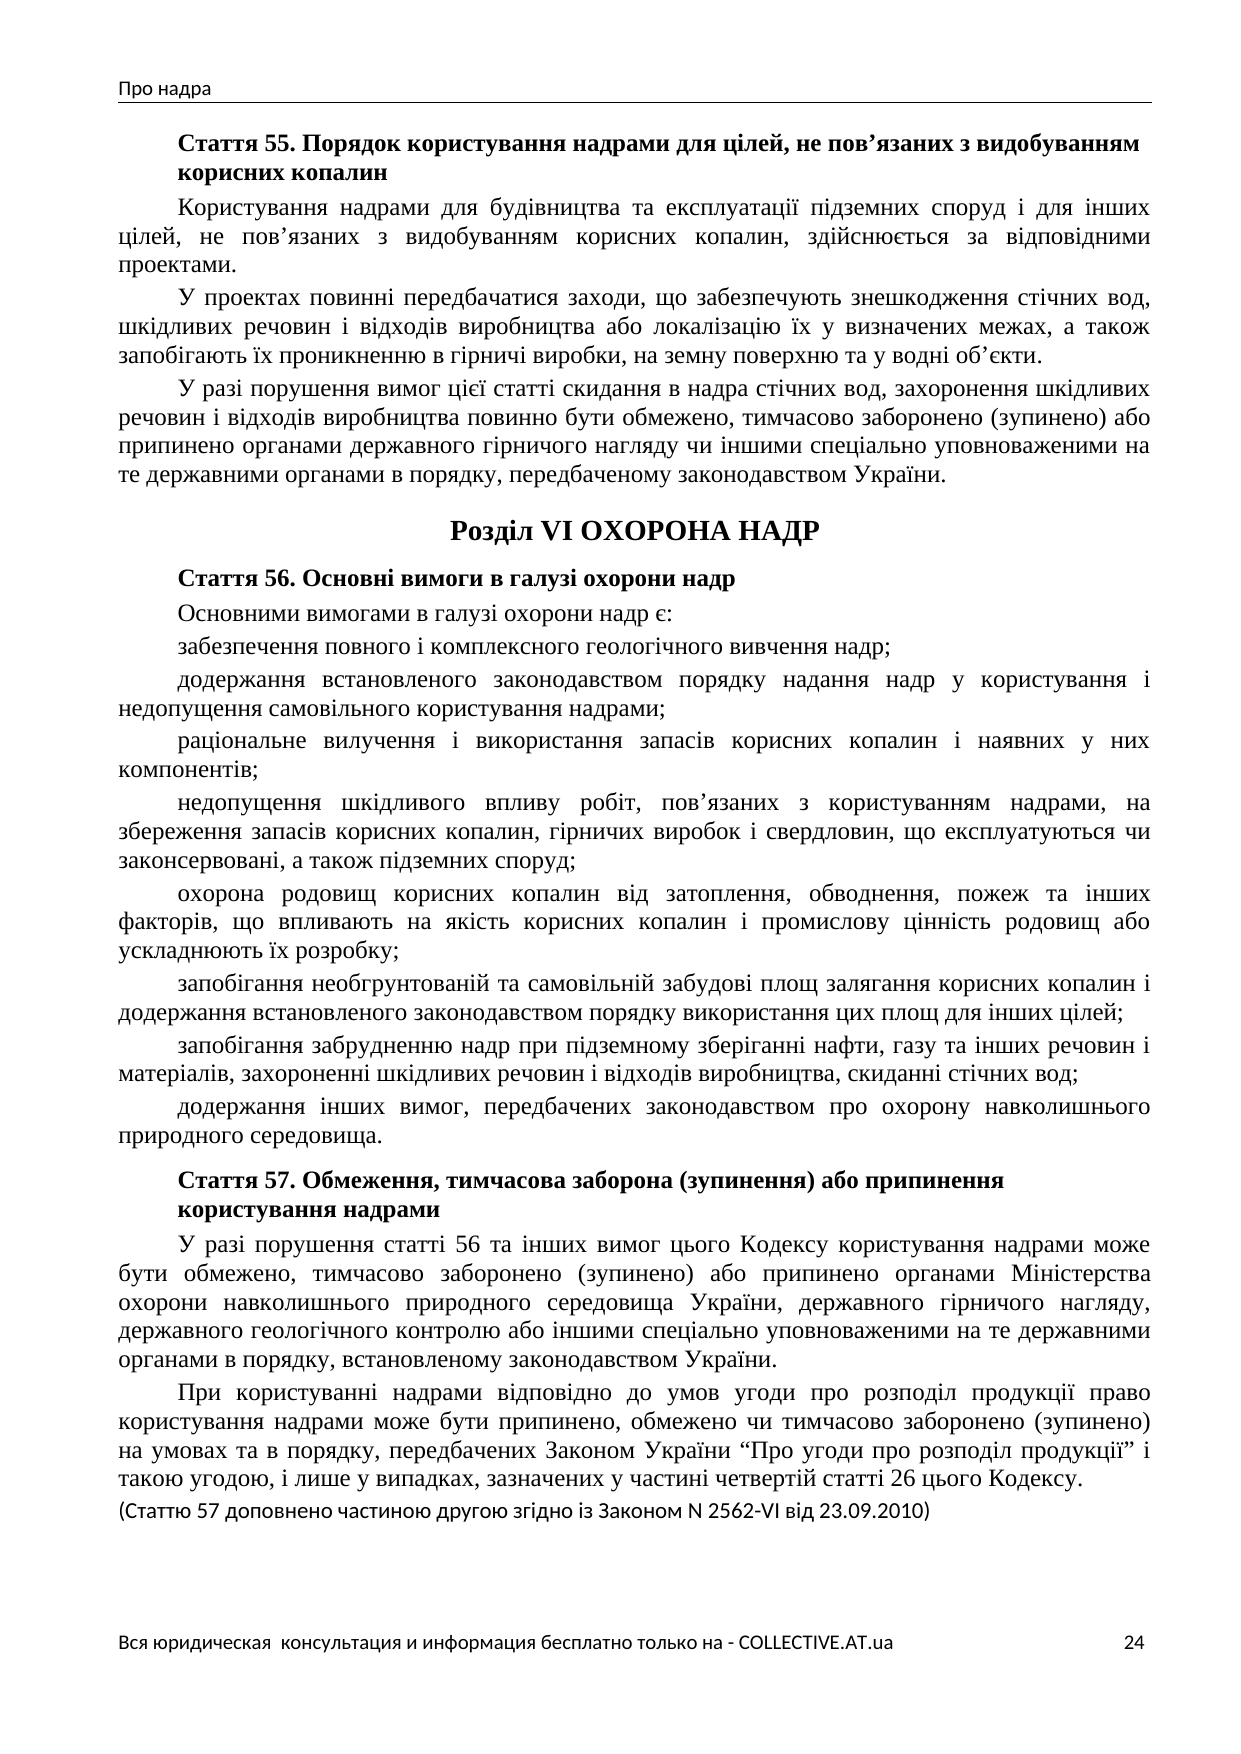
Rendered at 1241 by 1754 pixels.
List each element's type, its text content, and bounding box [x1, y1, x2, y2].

text раціональне вилучення і використання запасів корисних копалин і наявних у них компонентів; [118, 726, 1152, 783]
text запобігання необгрунтованій та самовільній забудові площ залягання корисних копалин і додержання встановленого законодавством порядку використання цих площ для інших цілей; [118, 968, 1152, 1026]
text Користування надрами для будівництва та експлуатації підземних споруд і для інших цілей, не пов’язаних з видобуванням корисних копалин, здійснюється за відповідними проектами. [118, 192, 1152, 278]
subtitle Стаття 57. Обмеження, тимчасова заборона (зупинення) або припинення користування надрами [177, 1166, 1152, 1223]
text додержання встановленого законодавством порядку надання надр у користування і недопущення самовільного користування надрами; [118, 664, 1152, 721]
text У разі порушення статті 56 та інших вимог цього Кодексу користування надрами може бути обмежено, тимчасово заборонено (зупинено) або припинено органами Міністерства охорони навколишнього природного середовища України, державного гірничого нагляду, державного геологічного контролю або іншими спеціально уповноваженими на те державними органами в порядку, встановленому законодавством України. [118, 1229, 1152, 1373]
text охорона родовищ корисних копалин від затоплення, обводнення, пожеж та інших факторів, що впливають на якість корисних копалин і промислову цінність родовищ або ускладнюють їх розробку; [118, 878, 1152, 964]
text У разі порушення вимог цієї статті скидання в надра стічних вод, захоронення шкідливих речовин і відходів виробництва повинно бути обмежено, тимчасово заборонено (зупинено) або припинено органами державного гірничого нагляду чи іншими спеціально уповноваженими на те державними органами в порядку, передбаченому законодавством України. [118, 373, 1152, 488]
subtitle Розділ VI ОХОРОНА НАДР [222, 513, 1047, 546]
text додержання інших вимог, передбачених законодавством про охорону навколишнього природного середовища. [118, 1091, 1152, 1149]
subtitle Стаття 56. Основні вимоги в галузі охорони надр [177, 563, 1152, 592]
text забезпечення повного і комплексного геологічного вивчення надр; [118, 631, 1152, 660]
text недопущення шкідливого впливу робіт, пов’язаних з користуванням надрами, на збереження запасів корисних копалин, гірничих виробок і свердловин, що експлуатуються чи законсервовані, а також підземних споруд; [118, 787, 1152, 873]
text Основними вимогами в галузі охорони надр є: [118, 598, 1152, 627]
text запобігання забрудненню надр при підземному зберіганні нафти, газу та інших речовин і матеріалів, захороненні шкідливих речовин і відходів виробництва, скиданні стічних вод; [118, 1030, 1152, 1087]
text (Статтю 57 доповнено частиною другою згідно із Законом N 2562-VI від 23.09.2010) [118, 1496, 1152, 1524]
subtitle Стаття 55. Порядок користування надрами для цілей, не пов’язаних з видобуванням корисних копалин [177, 128, 1152, 186]
text У проектах повинні передбачатися заходи, що забезпечують знешкодження стічних вод, шкідливих речовин і відходів виробництва або локалізацію їх у визначених межах, а також запобігають їх проникненню в гірничі виробки, на земну поверхню та у водні об’єкти. [118, 282, 1152, 369]
text При користуванні надрами відповідно до умов угоди про розподіл продукції право користування надрами може бути припинено, обмежено чи тимчасово заборонено (зупинено) на умовах та в порядку, передбачених Законом України “Про угоди про розподіл продукції” і такою угодою, і лише у випадках, зазначених у частині четвертій статті 26 цього Кодексу. [118, 1377, 1152, 1492]
